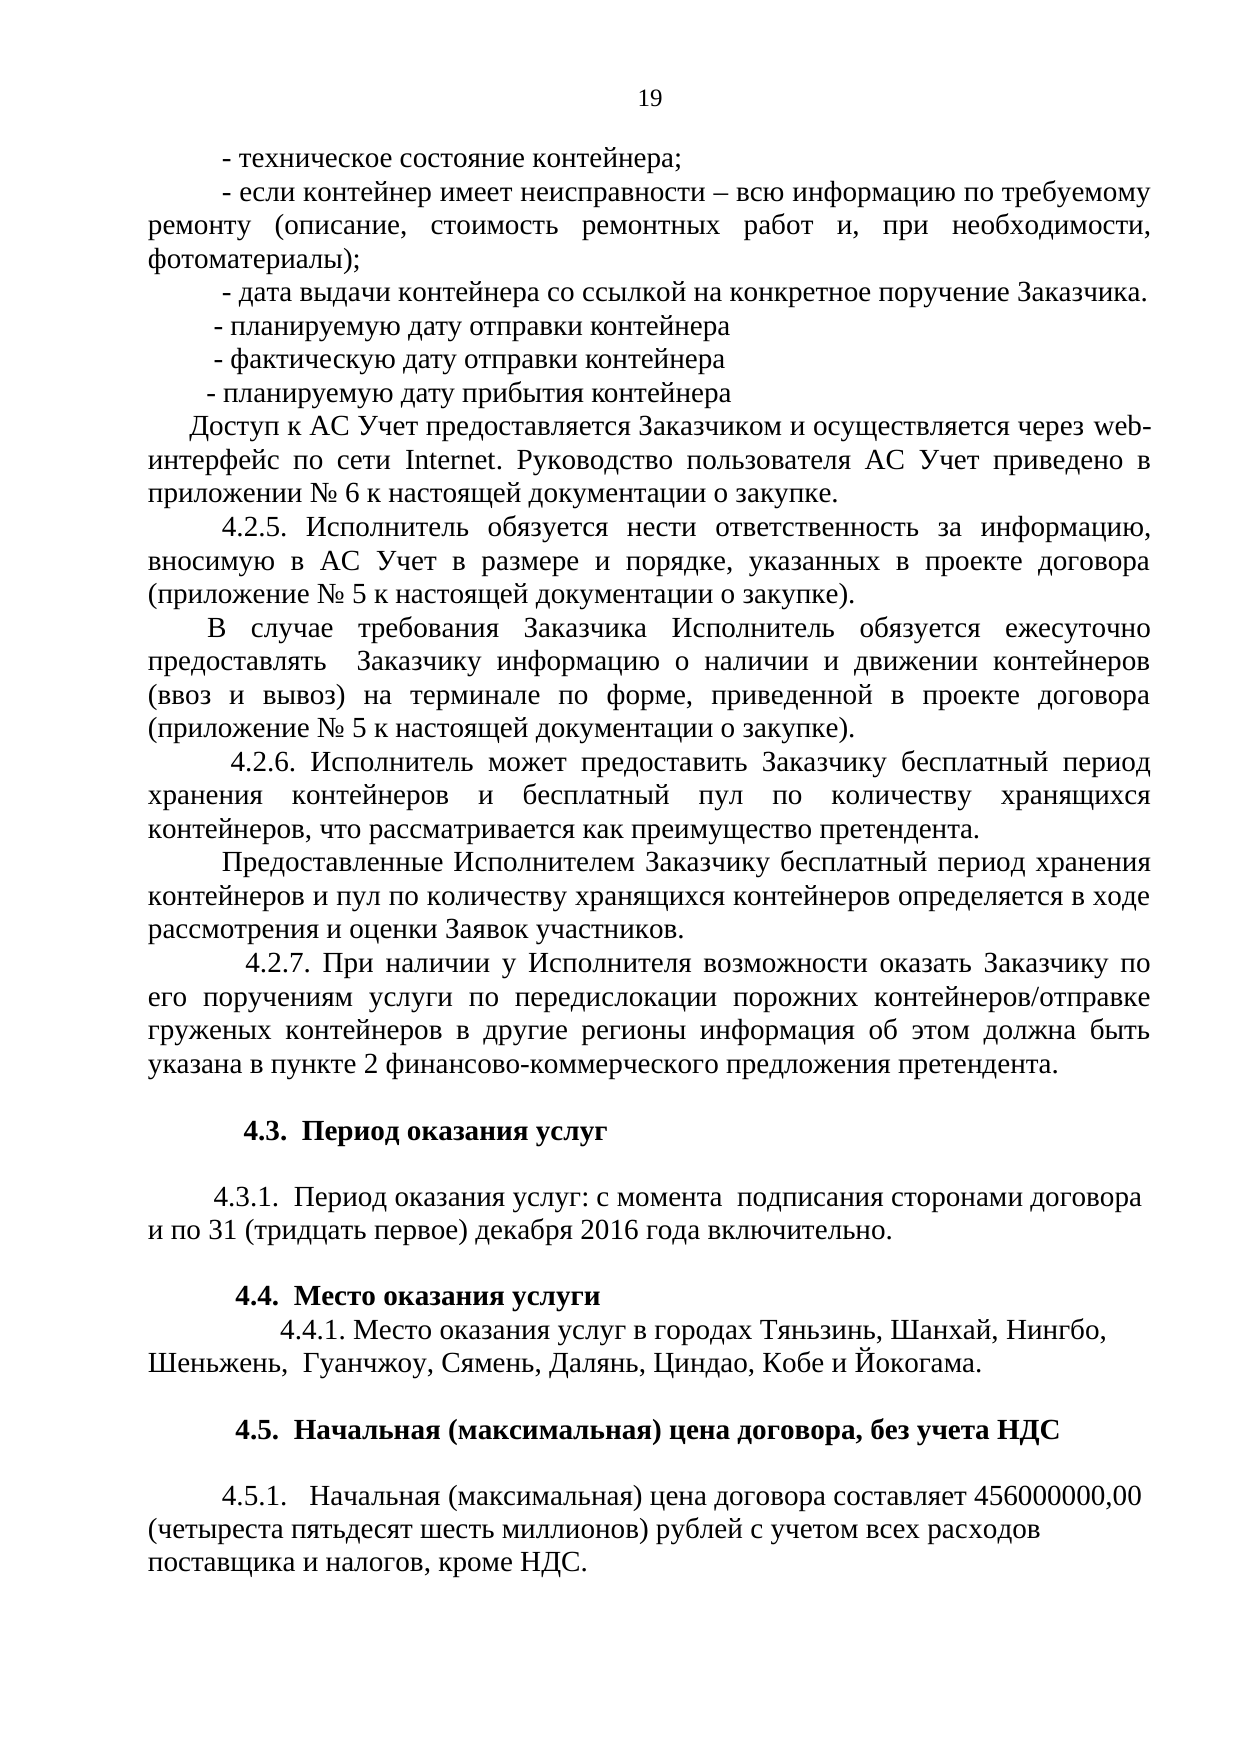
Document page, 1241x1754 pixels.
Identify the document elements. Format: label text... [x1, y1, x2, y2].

text - техническое состояние контейнера; [148, 140, 1152, 174]
text 4.2.7. При наличии у Исполнителя возможности оказать Заказчику по его поручениям услуги по передислокации порожних контейнеров/отправке груженых контейнеров в другие регионы информация об этом должна быть указана в пункте 2 финансово-коммерческого предложения претендента. [148, 945, 1152, 1079]
text 4.4. Место оказания услуги [148, 1279, 1152, 1312]
text 4.5.1. Начальная (максимальная) цена договора составляет 456000000,00 (четыреста пятьдесят шесть миллионов) рублей с учетом всех расходов поставщика и налогов, кроме НДС. [148, 1479, 1152, 1578]
text - планируемую дату отправки контейнера [148, 308, 1152, 341]
text 4.2.6. Исполнитель может предоставить Заказчику бесплатный период хранения контейнеров и бесплатный пул по количеству хранящихся контейнеров, что рассматривается как преимущество претендента. [148, 744, 1152, 844]
text - дата выдачи контейнера со ссылкой на конкретное поручение Заказчика. [148, 274, 1152, 308]
text - если контейнер имеет неисправности – всю информацию по требуемому ремонту (описание, стоимость ремонтных работ и, при необходимости, фотоматериалы); [148, 174, 1152, 274]
text В случае требования Заказчика Исполнитель обязуется ежесуточно предоставлять Заказчику информацию о наличии и движении контейнеров (ввоз и вывоз) на терминале по форме, приведенной в проекте договора (приложение № 5 к настоящей документации о закупке). [148, 610, 1152, 744]
text 4.3.1. Период оказания услуг: с момента подписания сторонами договора и по 31 (тридцать первое) декабря 2016 года включительно. [148, 1180, 1152, 1246]
text 4.4.1. Место оказания услуг в городах Тяньзинь, Шанхай, Нингбо, Шеньжень, Гуанчжоу, Сямень, Далянь, Циндао, Кобе и Йокогама. [148, 1312, 1152, 1379]
text 4.2.5. Исполнитель обязуется нести ответственность за информацию, вносимую в АС Учет в размере и порядке, указанных в проекте договора (приложение № 5 к настоящей документации о закупке). [148, 509, 1152, 610]
text 4.3. Период оказания услуг [148, 1113, 1152, 1146]
text - планируемую дату прибытия контейнера [148, 375, 1152, 408]
text Предоставленные Исполнителем Заказчику бесплатный период хранения контейнеров и пул по количеству хранящихся контейнеров определяется в ходе рассмотрения и оценки Заявок участников. [148, 844, 1152, 945]
text 4.5. Начальная (максимальная) цена договора, без учета НДС [148, 1413, 1152, 1446]
text Доступ к АС Учет предоставляется Заказчиком и осуществляется через web-интерфейс по сети Internet. Руководство пользователя АС Учет приведено в приложении № 6 к настоящей документации о закупке. [148, 408, 1152, 509]
text - фактическую дату отправки контейнера [148, 341, 1152, 375]
